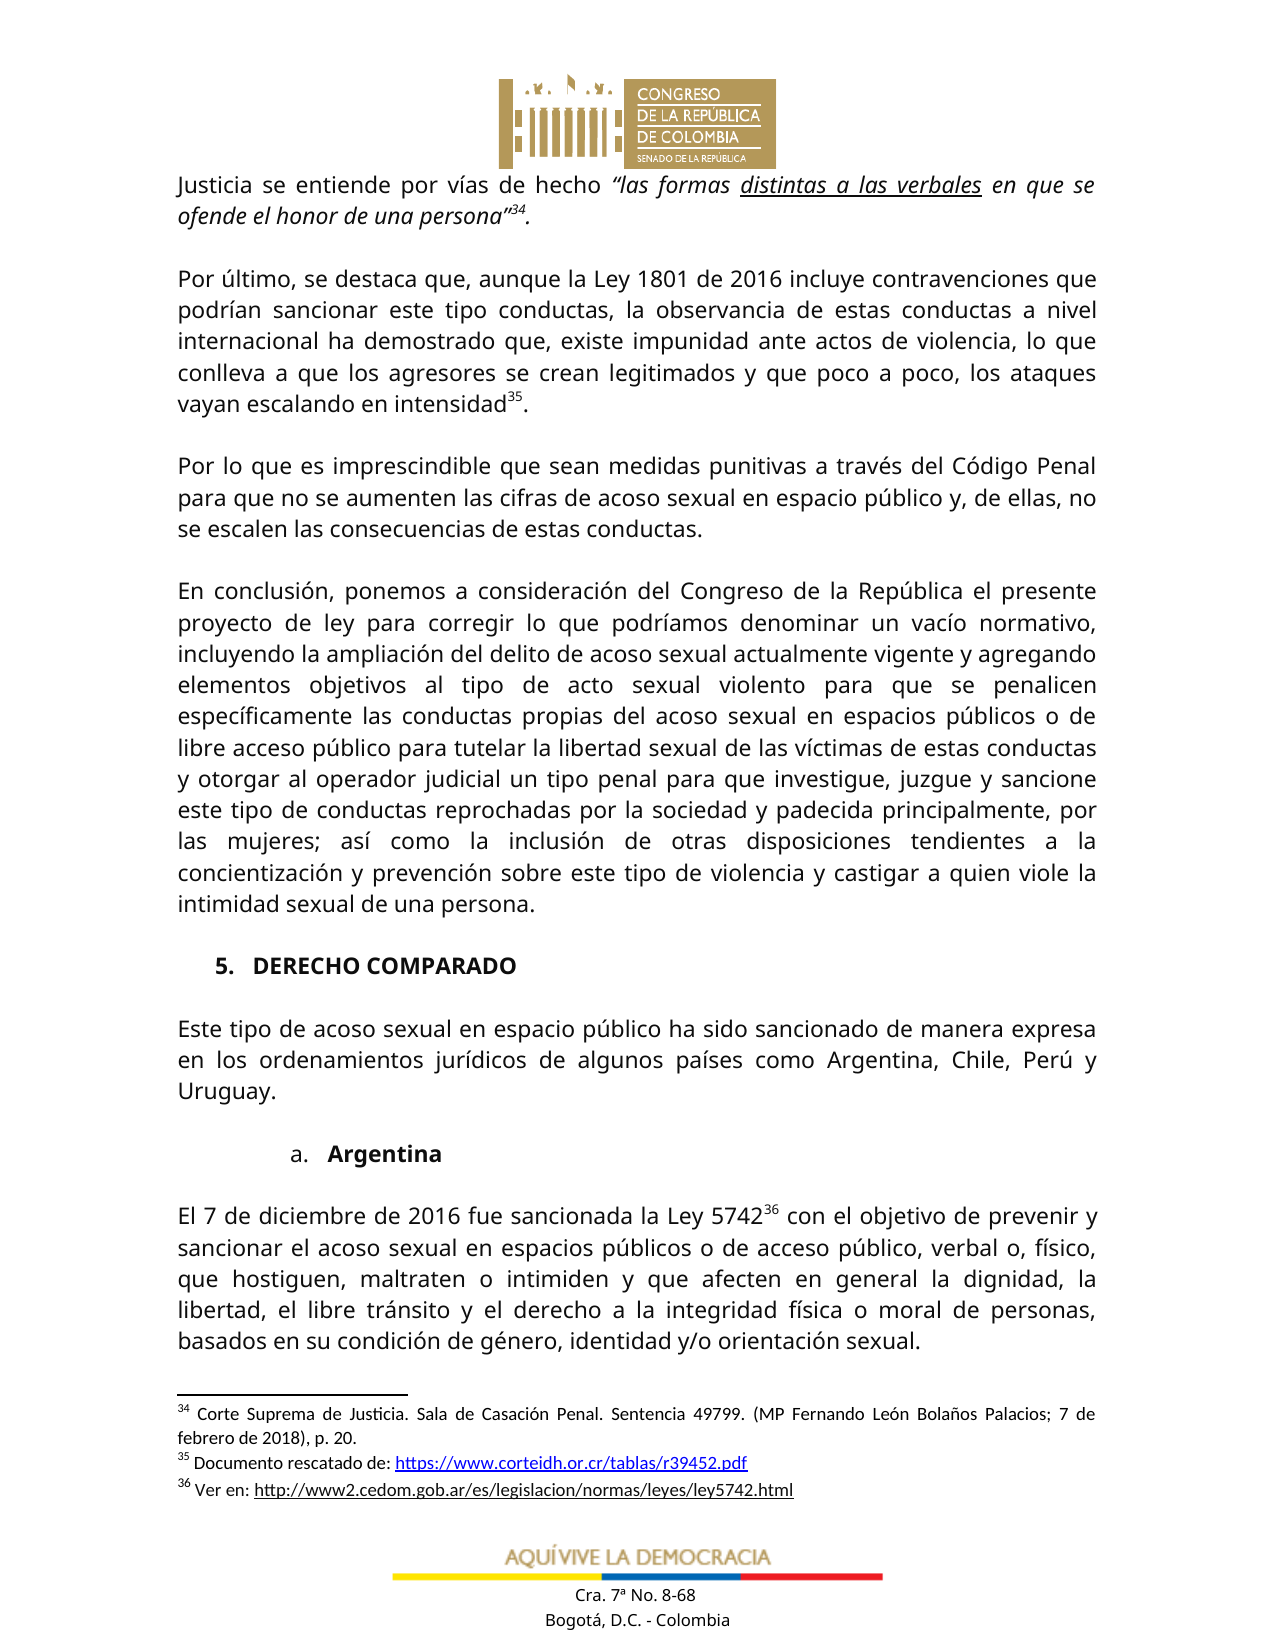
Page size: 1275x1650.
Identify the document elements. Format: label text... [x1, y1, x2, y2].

text Por último, se destaca que, aunque la Ley 1801 de 2016 incluye contravenciones que podrían sancionar este tipo conductas, la observancia de estas conductas a nivel internacional ha demostrado que, existe impunidad ante actos de violencia, lo que conlleva a que los agresores se crean legitimados y que poco a poco, los ataques vayan escalando en intensidad. [177, 263, 1098, 419]
picture [498, 73, 777, 169]
text Este tipo de acoso sexual en espacio público ha sido sancionado de manera expresa en los ordenamientos jurídicos de algunos países como Argentina, Chile, Perú y Uruguay. [177, 1013, 1098, 1107]
list Argentina [290, 1138, 1098, 1169]
text El 7 de diciembre de 2016 fue sancionada la Ley 5742 con el objetivo de prevenir y sancionar el acoso sexual en espacios públicos o de acceso público, verbal o, físico, que hostiguen, maltraten o intimiden y que afecten en general la dignidad, la libertad, el libre tránsito y el derecho a la integridad física o moral de personas, basados en su condición de género, identidad y/o orientación sexual. [177, 1200, 1098, 1357]
list DERECHO COMPARADO [215, 950, 1098, 982]
text En conclusión, ponemos a consideración del Congreso de la República el presente proyecto de ley para corregir lo que podríamos denominar un vacío normativo, incluyendo la ampliación del delito de acoso sexual actualmente vigente y agregando elementos objetivos al tipo de acto sexual violento para que se penalicen específicamente las conductas propias del acoso sexual en espacios públicos o de libre acceso público para tutelar la libertad sexual de las víctimas de estas conductas y otorgar al operador judicial un tipo penal para que investigue, juzgue y sancione este tipo de conductas reprochadas por la sociedad y padecida principalmente, por las mujeres; así como la inclusión de otras disposiciones tendientes a la concientización y prevención sobre este tipo de violencia y castigar a quien viole la intimidad sexual de una persona. [177, 575, 1098, 919]
picture [377, 1536, 898, 1584]
text Por lo que es imprescindible que sean medidas punitivas a través del Código Penal para que no se aumenten las cifras de acoso sexual en espacio público y, de ellas, no se escalen las consecuencias de estas conductas. [177, 450, 1098, 544]
